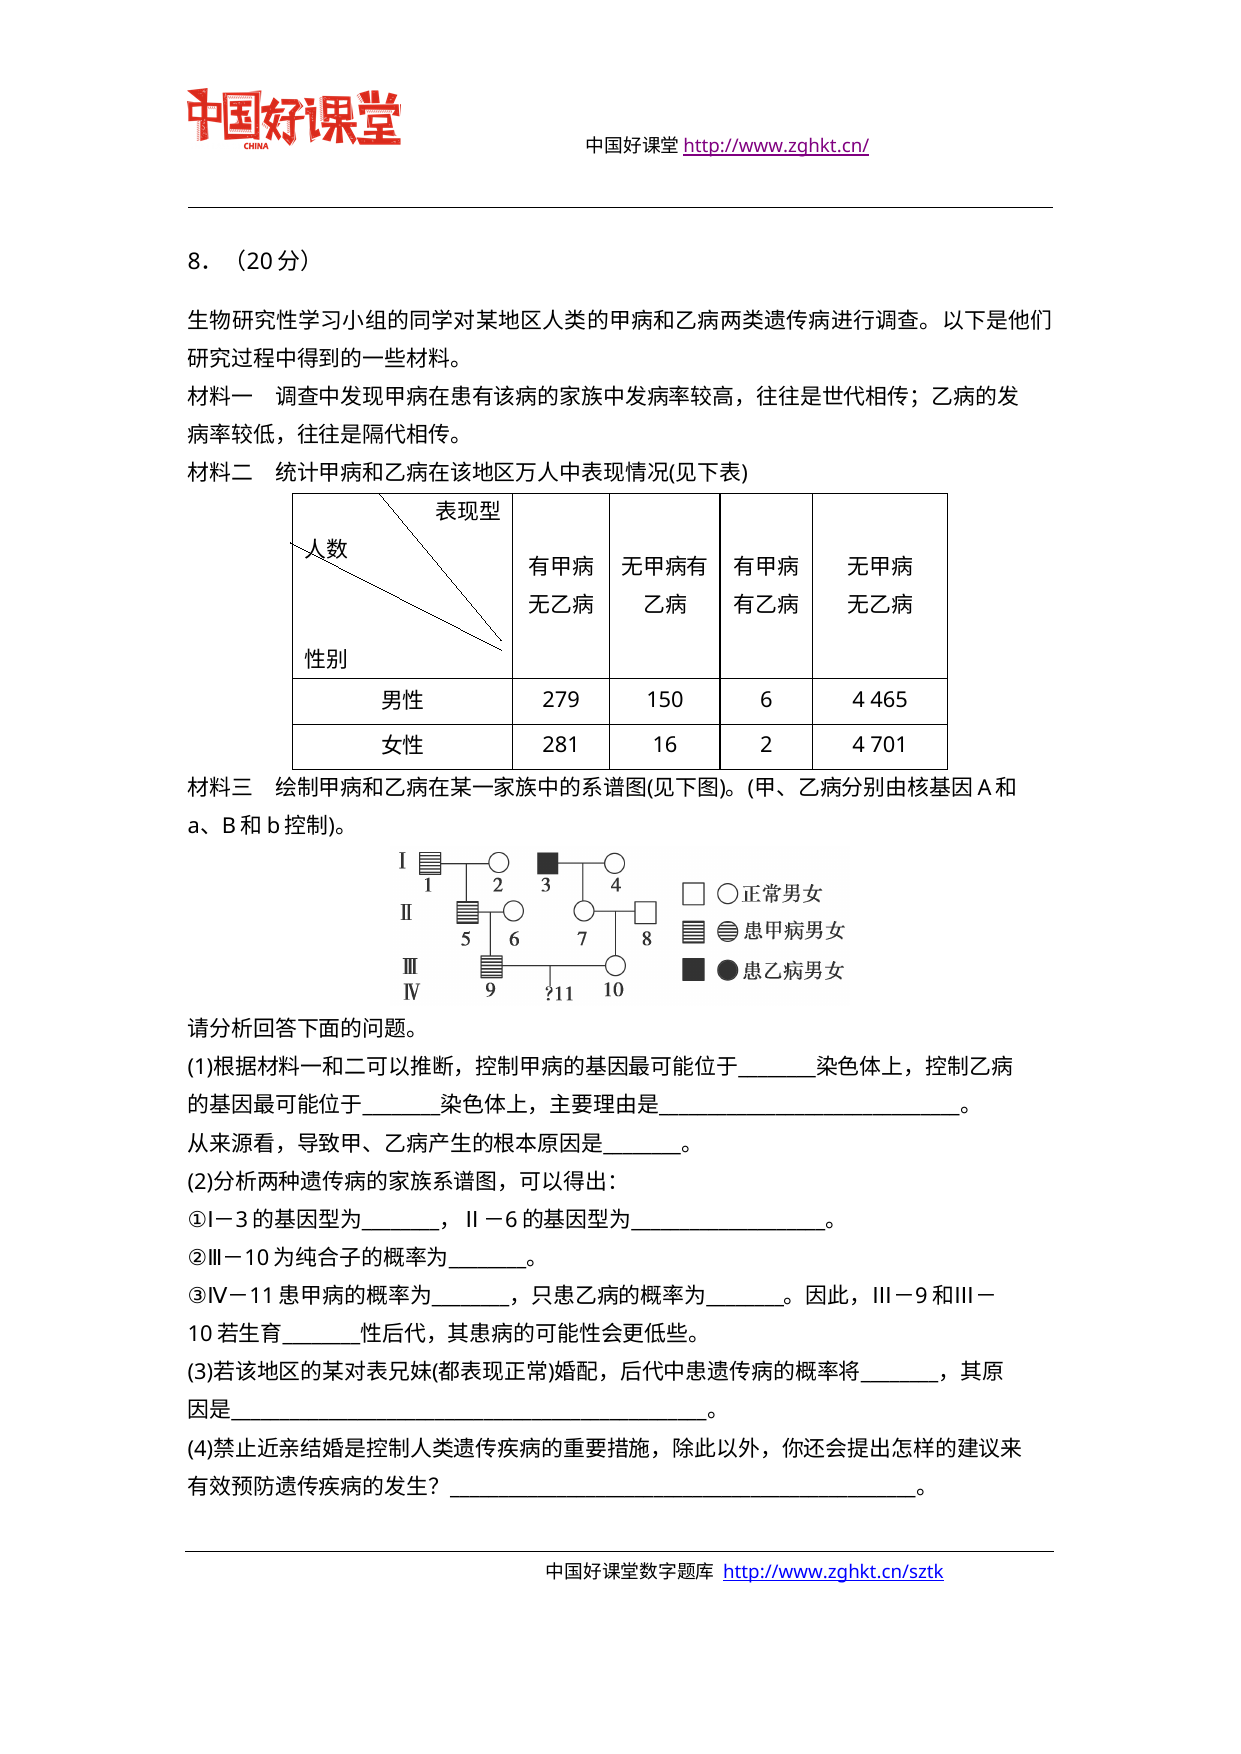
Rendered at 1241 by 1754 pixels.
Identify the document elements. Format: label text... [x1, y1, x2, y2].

table_header 无甲病 无乙病 [813, 494, 947, 678]
table_header 有甲病有乙病 [721, 494, 812, 678]
text 10若生育________性后代，其患病的可能性会更低些。 [187, 1316, 1053, 1348]
table_cell 150 [610, 679, 719, 723]
text ③Ⅳ－11患甲病的概率为________，只患乙病的概率为________。因此，Ⅲ－9和Ⅲ－ [187, 1278, 1053, 1310]
table_cell 4 465 [813, 679, 947, 723]
table_cell 2 [721, 725, 812, 769]
table_header 无甲病有乙病 [610, 494, 719, 678]
text 生物研究性学习小组的同学对某地区人类的甲病和乙病两类遗传病进行调查。以下是他们研究过程中得到的一些材料。 [187, 303, 1053, 373]
text (3)若该地区的某对表兄妹(都表现正常)婚配，后代中患遗传病的概率将________，其原 [187, 1354, 1053, 1386]
table_cell 4 701 [813, 725, 947, 769]
text (1)根据材料一和二可以推断，控制甲病的基因最可能位于________染色体上，控制乙病 [187, 1049, 1053, 1081]
text 8．（20分） [187, 243, 1053, 276]
text ②Ⅲ－10为纯合子的概率为________。 [187, 1240, 1053, 1272]
text a、B和b控制)。 [187, 808, 1053, 840]
table_cell 6 [721, 679, 812, 723]
table_header 有甲病无乙病 [513, 494, 609, 678]
text 材料三 绘制甲病和乙病在某一家族中的系谱图(见下图)。(甲、乙病分别由核基因A和 [187, 770, 1053, 802]
picture [187, 88, 401, 153]
table_cell 279 [513, 679, 609, 723]
text 的基因最可能位于________染色体上，主要理由是_______________________________。 [187, 1087, 1053, 1119]
text 病率较低，往往是隔代相传。 [187, 417, 1053, 449]
text 因是_________________________________________________。 [187, 1392, 1053, 1424]
text 从来源看，导致甲、乙病产生的根本原因是________。 [187, 1126, 1053, 1157]
text 材料二 统计甲病和乙病在该地区万人中表现情况(见下表) [187, 455, 1053, 487]
table_header 表现型 人数 性别 [293, 494, 512, 678]
text ①Ⅰ－3的基因型为________，Ⅱ－6的基因型为____________________。 [187, 1202, 1053, 1234]
table_cell 281 [513, 725, 609, 769]
text (4)禁止近亲结婚是控制人类遗传疾病的重要措施，除此以外，你还会提出怎样的建议来 [187, 1431, 1053, 1462]
text 请分析回答下面的问题。 [187, 1011, 1053, 1043]
table_cell 女性 [293, 725, 512, 769]
text (2)分析两种遗传病的家族系谱图，可以得出： [187, 1164, 1053, 1196]
table_cell 男性 [293, 679, 512, 723]
text 材料一 调查中发现甲病在患有该病的家族中发病率较高，往往是世代相传；乙病的发 [187, 379, 1053, 411]
text 有效预防遗传疾病的发生？________________________________________________。 [187, 1469, 1053, 1501]
table_cell 16 [610, 725, 719, 769]
